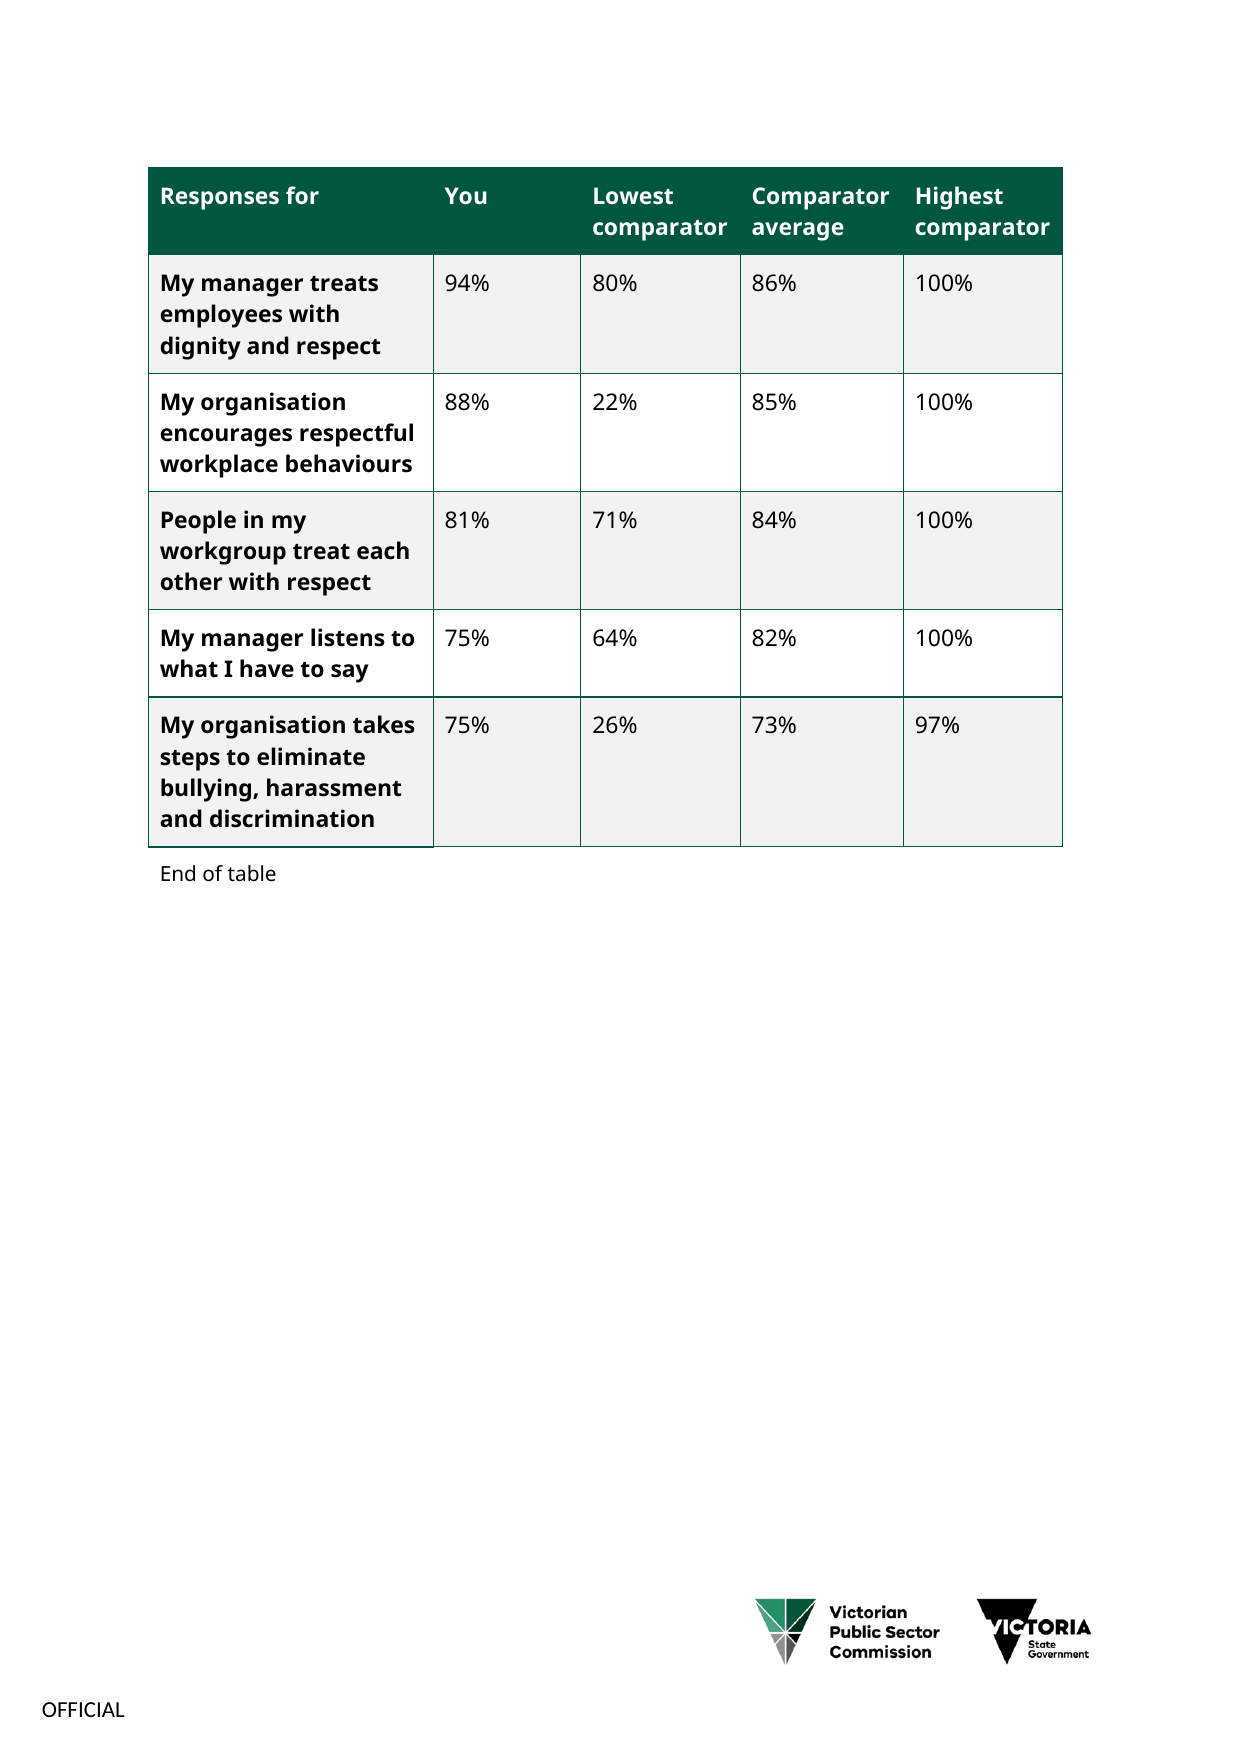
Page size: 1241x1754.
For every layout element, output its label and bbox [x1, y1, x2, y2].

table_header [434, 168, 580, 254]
picture [754, 1598, 1093, 1666]
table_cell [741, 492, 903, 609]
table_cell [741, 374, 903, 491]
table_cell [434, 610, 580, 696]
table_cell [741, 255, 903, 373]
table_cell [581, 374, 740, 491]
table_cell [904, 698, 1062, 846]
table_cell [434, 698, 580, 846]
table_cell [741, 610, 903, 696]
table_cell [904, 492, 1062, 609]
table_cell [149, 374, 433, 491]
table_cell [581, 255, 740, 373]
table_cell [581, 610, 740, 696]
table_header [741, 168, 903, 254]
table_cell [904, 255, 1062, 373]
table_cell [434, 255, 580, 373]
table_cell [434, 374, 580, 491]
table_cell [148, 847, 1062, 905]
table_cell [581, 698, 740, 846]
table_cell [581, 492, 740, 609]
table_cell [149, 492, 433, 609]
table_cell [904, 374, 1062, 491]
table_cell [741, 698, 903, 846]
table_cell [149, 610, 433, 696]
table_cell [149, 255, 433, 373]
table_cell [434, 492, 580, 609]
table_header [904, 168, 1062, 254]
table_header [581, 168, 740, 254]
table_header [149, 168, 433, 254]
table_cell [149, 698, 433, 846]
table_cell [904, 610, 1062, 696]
